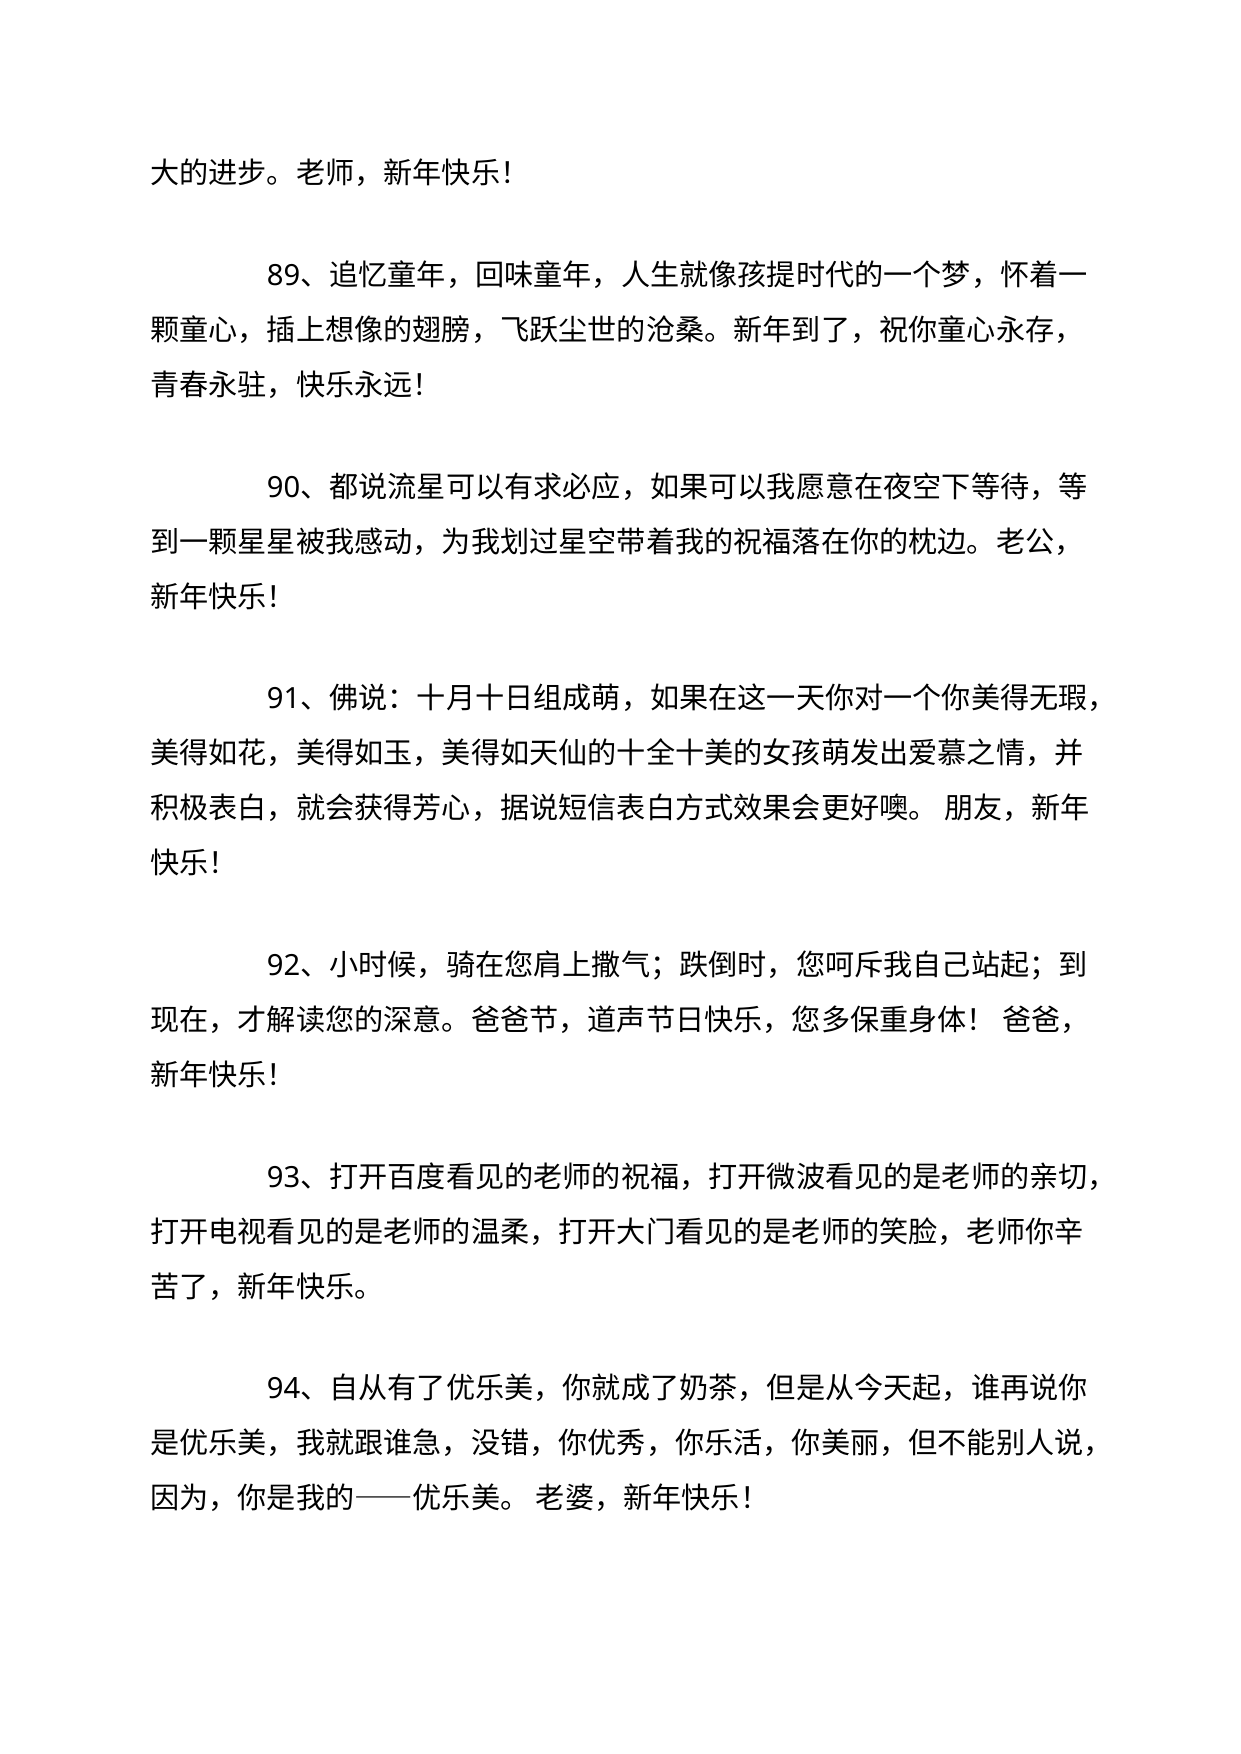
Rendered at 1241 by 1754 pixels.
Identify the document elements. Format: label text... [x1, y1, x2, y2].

text 92、小时候，骑在您肩上撒气；跌倒时，您呵斥我自己站起；到现在，才解读您的深意。爸爸节，道声节日快乐，您多保重身体！ 爸爸，新年快乐！ [150, 942, 1090, 1094]
text 91、佛说：十月十日组成萌，如果在这一天你对一个你美得无瑕，美得如花，美得如玉，美得如天仙的十全十美的女孩萌发出爱慕之情，并积极表白，就会获得芳心，据说短信表白方式效果会更好噢。 朋友，新年快乐！ [150, 675, 1090, 882]
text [150, 150, 1090, 192]
text 90、都说流星可以有求必应，如果可以我愿意在夜空下等待，等到一颗星星被我感动，为我划过星空带着我的祝福落在你的枕边。老公，新年快乐！ [150, 463, 1090, 616]
text 93、打开百度看见的老师的祝福，打开微波看见的是老师的亲切，打开电视看见的是老师的温柔，打开大门看见的是老师的笑脸，老师你辛苦了，新年快乐。 [150, 1153, 1090, 1306]
text 89、追忆童年，回味童年，人生就像孩提时代的一个梦，怀着一颗童心，插上想像的翅膀，飞跃尘世的沧桑。新年到了，祝你童心永存，青春永驻，快乐永远！ [150, 252, 1090, 404]
text 94、自从有了优乐美，你就成了奶茶，但是从今天起，谁再说你是优乐美，我就跟谁急，没错，你优秀，你乐活，你美丽，但不能别人说，因为，你是我的——优乐美。 老婆，新年快乐！ [150, 1365, 1090, 1517]
